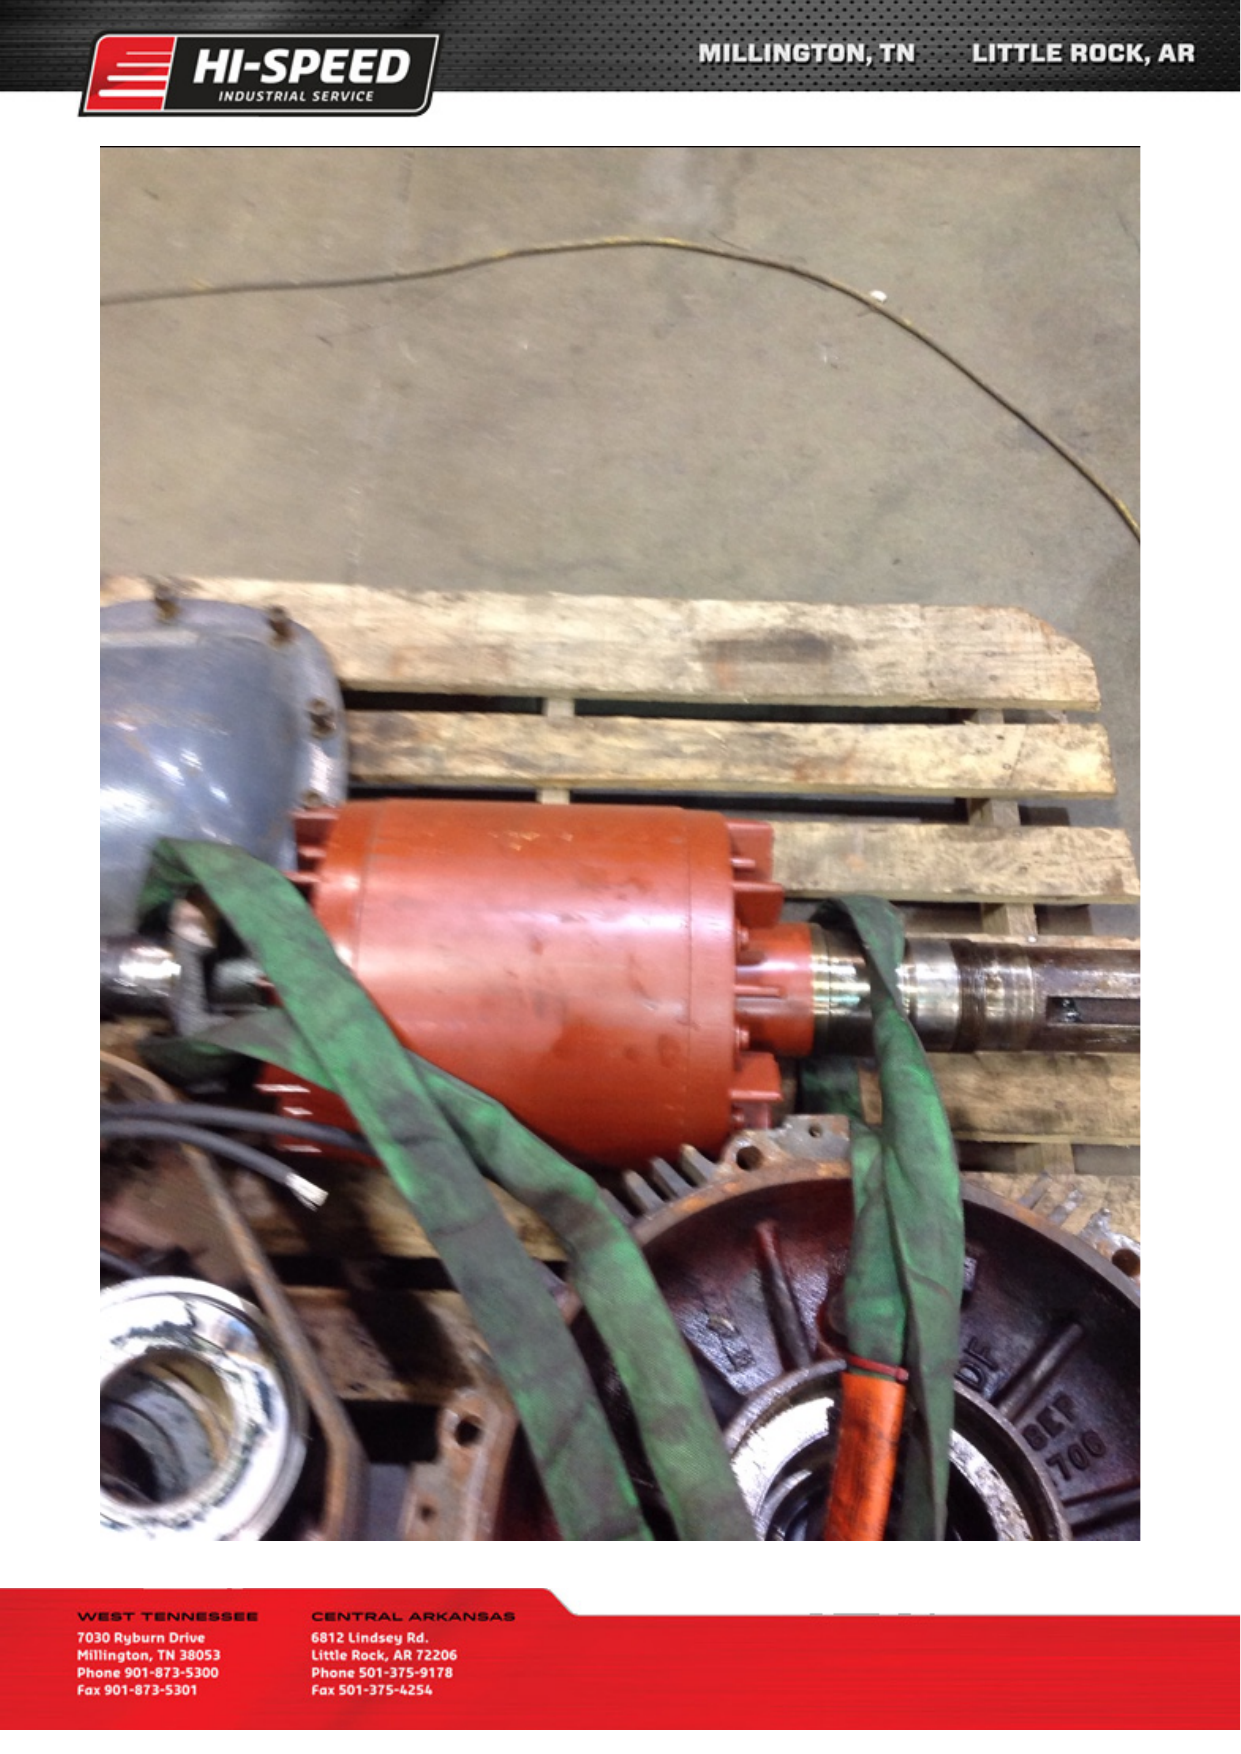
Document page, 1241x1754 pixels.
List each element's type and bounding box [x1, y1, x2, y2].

picture [0, 0, 1241, 122]
picture [100, 146, 1141, 1541]
picture [0, 1588, 1241, 1730]
